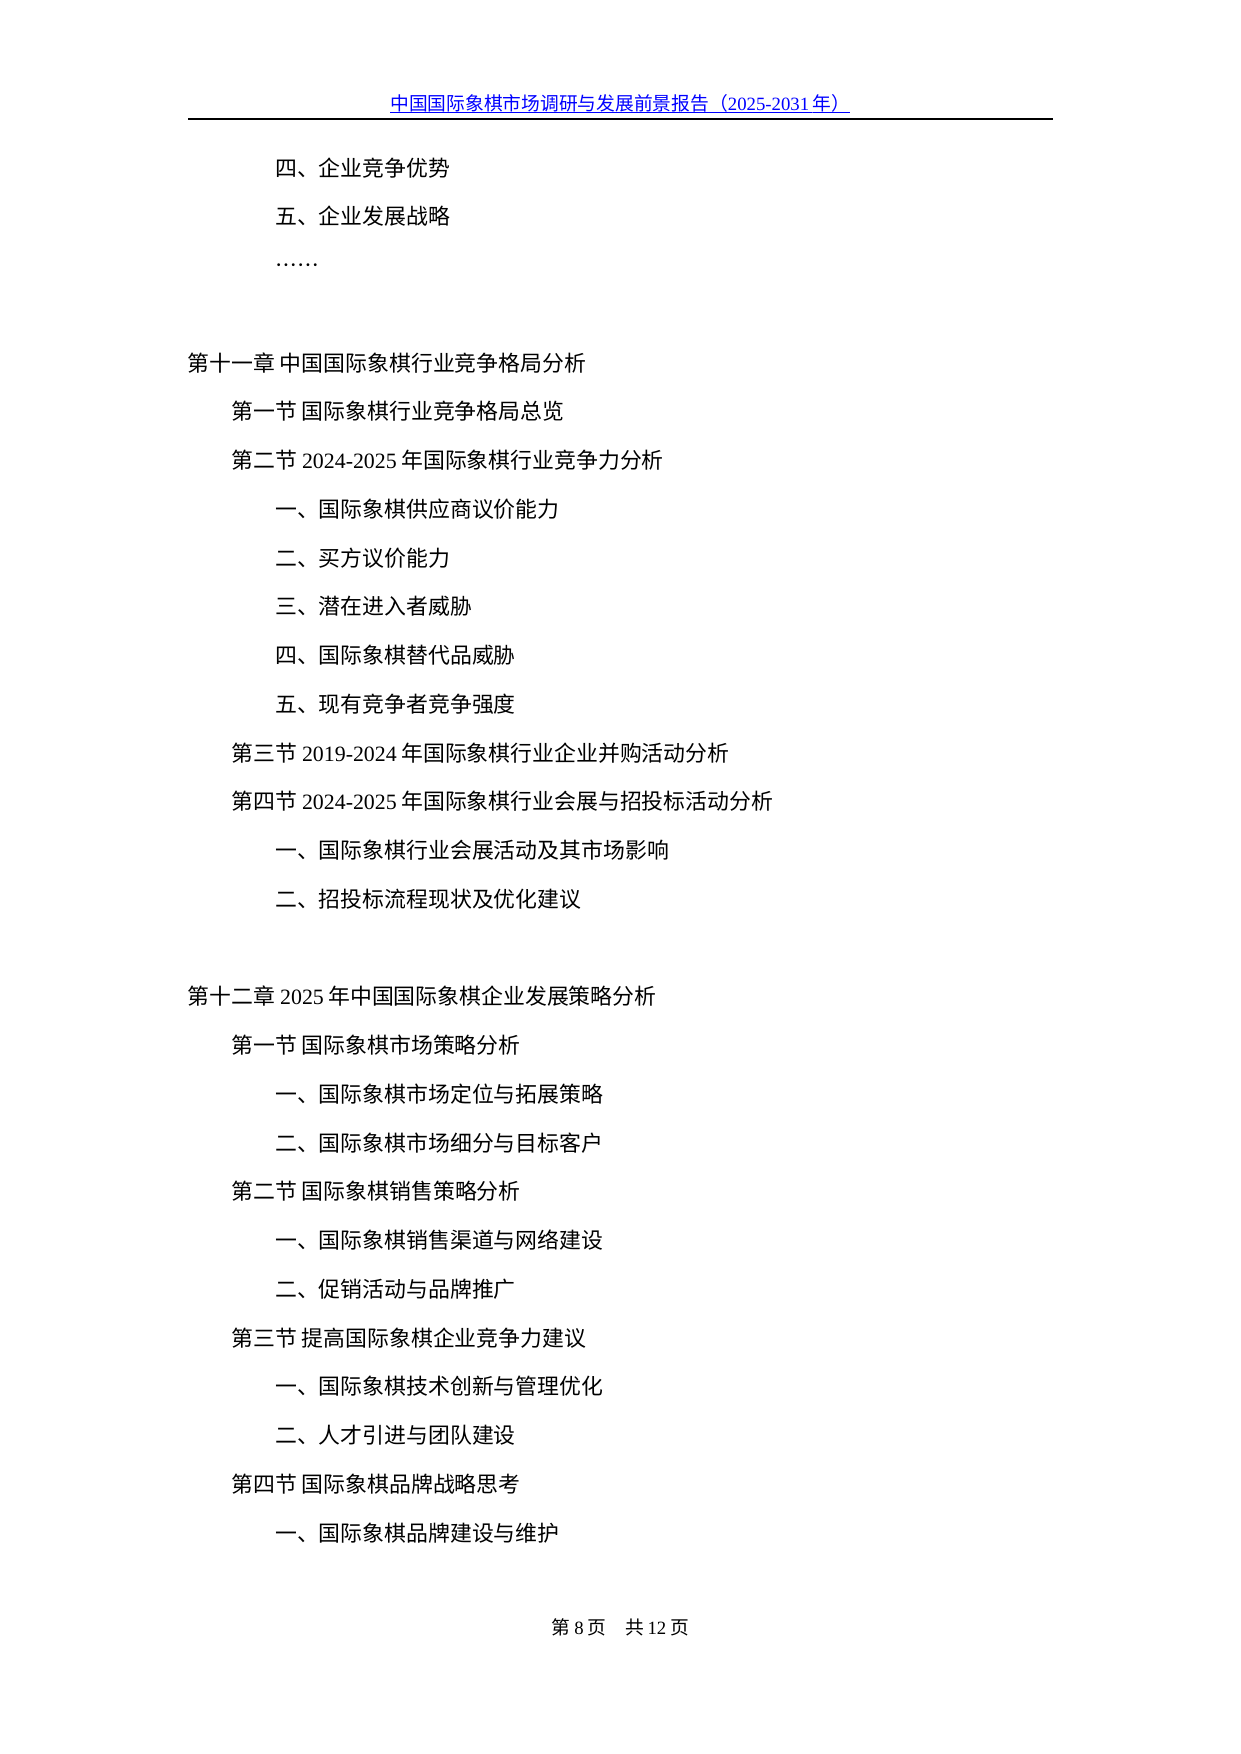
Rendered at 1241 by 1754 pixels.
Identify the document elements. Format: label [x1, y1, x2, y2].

text [187, 150, 1053, 1548]
